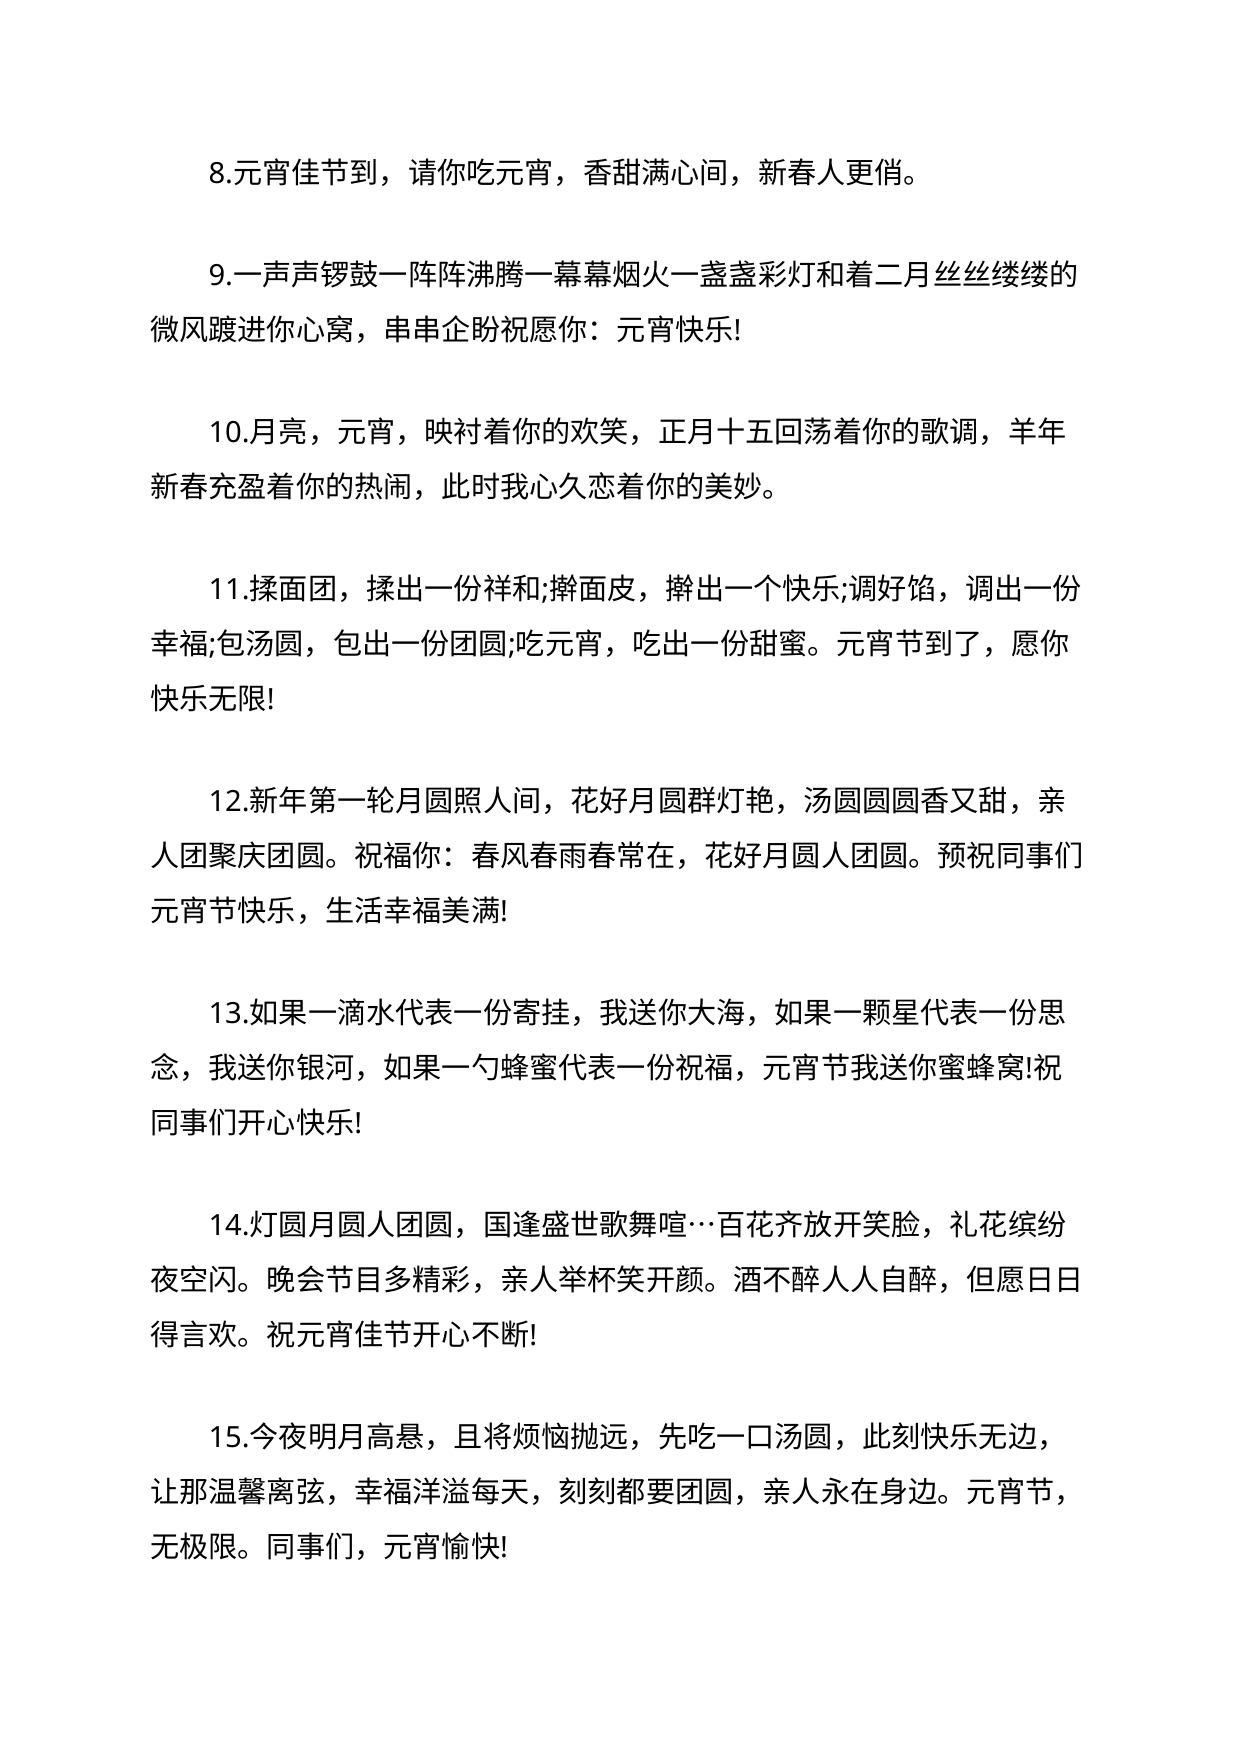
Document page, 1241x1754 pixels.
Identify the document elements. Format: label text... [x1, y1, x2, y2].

text 13.如果一滴水代表一份寄挂，我送你大海，如果一颗星代表一份思念，我送你银河，如果一勺蜂蜜代表一份祝福，元宵节我送你蜜蜂窝!祝同事们开心快乐! [150, 989, 1090, 1142]
text 10.月亮，元宵，映衬着你的欢笑，正月十五回荡着你的歌调，羊年新春充盈着你的热闹，此时我心久恋着你的美妙。 [150, 409, 1090, 506]
text 15.今夜明月高悬，且将烦恼抛远，先吃一口汤圆，此刻快乐无边，让那温馨离弦，幸福洋溢每天，刻刻都要团圆，亲人永在身边。元宵节，无极限。同事们，元宵愉快! [150, 1413, 1090, 1566]
text 14.灯圆月圆人团圆，国逢盛世歌舞喧…百花齐放开笑脸，礼花缤纷夜空闪。晚会节目多精彩，亲人举杯笑开颜。酒不醉人人自醉，但愿日日得言欢。祝元宵佳节开心不断! [150, 1202, 1090, 1354]
text 12.新年第一轮月圆照人间，花好月圆群灯艳，汤圆圆圆香又甜，亲人团聚庆团圆。祝福你：春风春雨春常在，花好月圆人团圆。预祝同事们元宵节快乐，生活幸福美满! [150, 778, 1090, 930]
text 11.揉面团，揉出一份祥和;擀面皮，擀出一个快乐;调好馅，调出一份幸福;包汤圆，包出一份团圆;吃元宵，吃出一份甜蜜。元宵节到了，愿你快乐无限! [150, 566, 1090, 718]
text 9.一声声锣鼓一阵阵沸腾一幕幕烟火一盏盏彩灯和着二月丝丝缕缕的微风踱进你心窝，串串企盼祝愿你：元宵快乐! [150, 252, 1090, 349]
text 8.元宵佳节到，请你吃元宵，香甜满心间，新春人更俏。 [150, 150, 1090, 192]
